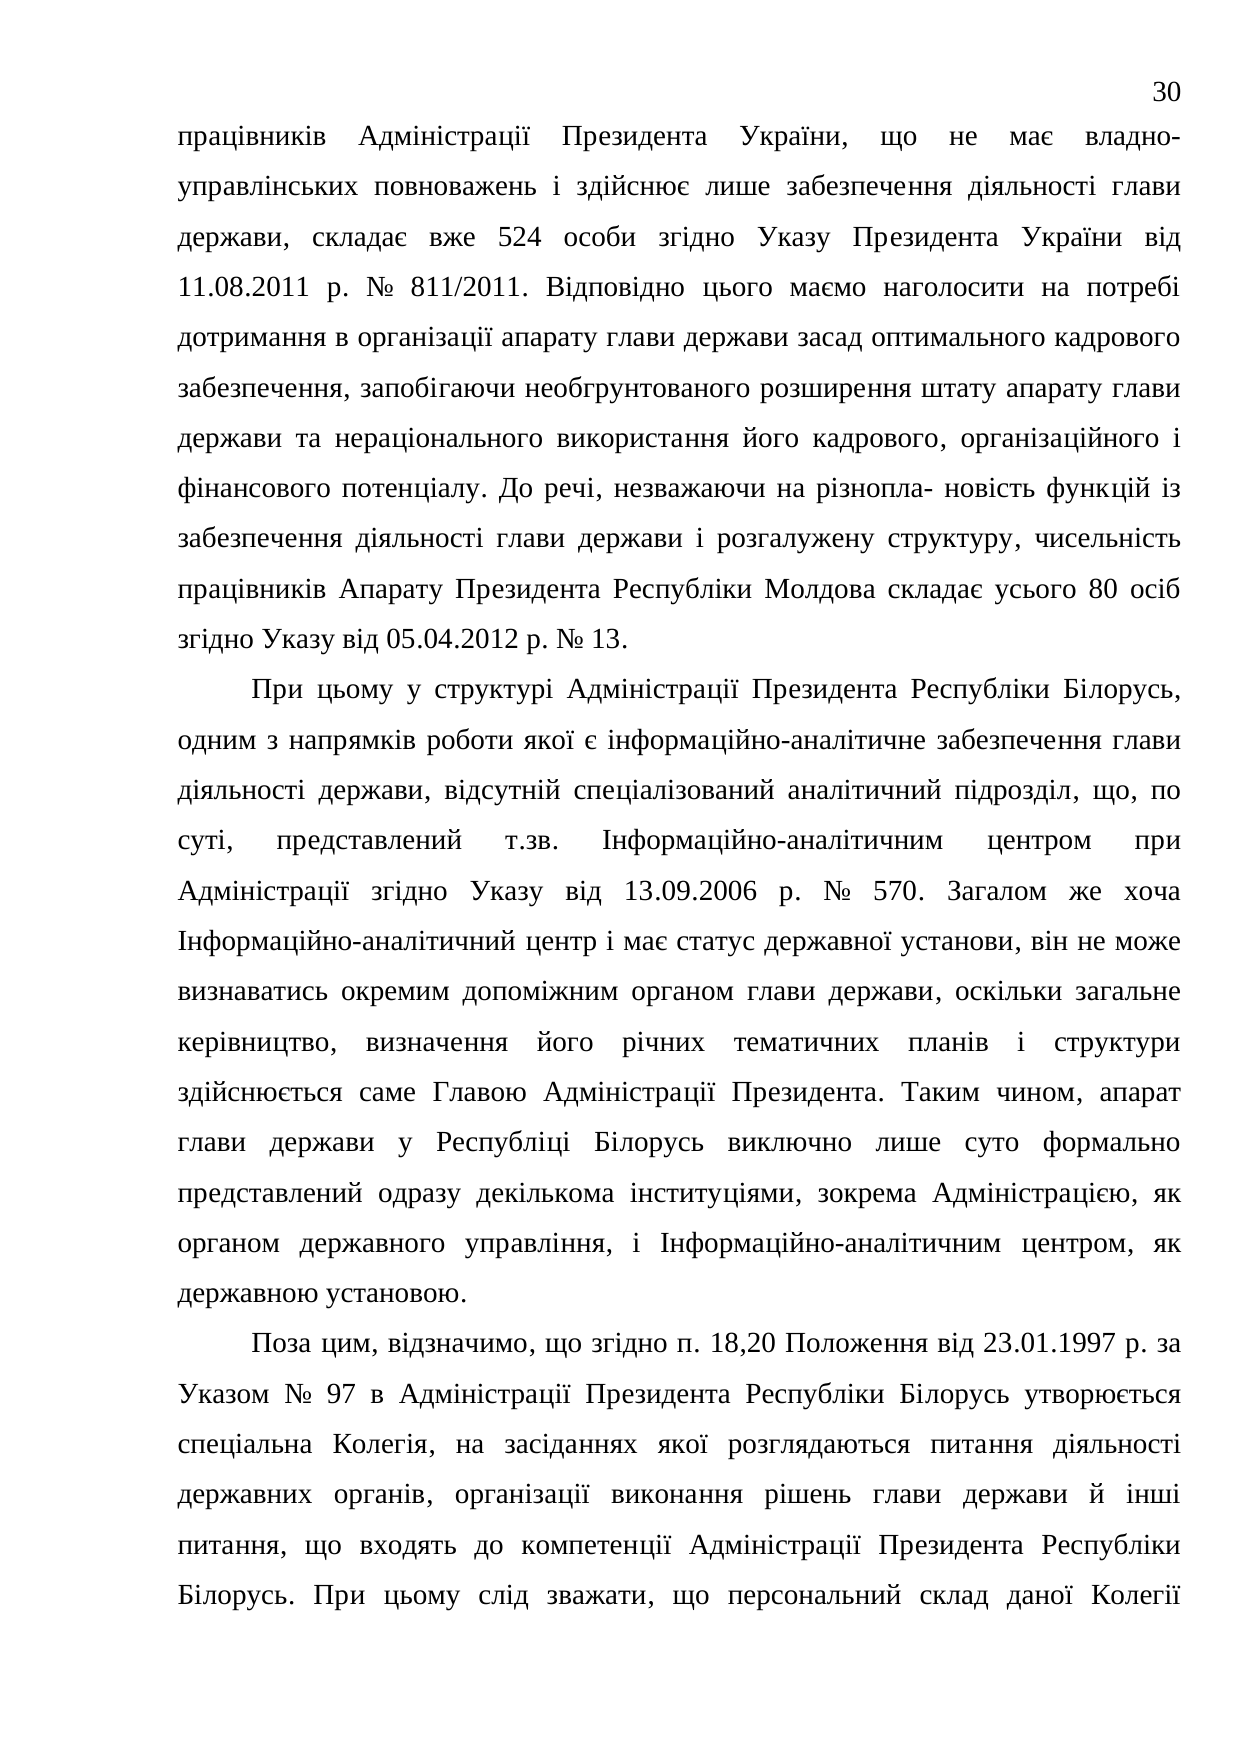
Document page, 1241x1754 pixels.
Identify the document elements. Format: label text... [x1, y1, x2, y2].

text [177, 118, 1181, 655]
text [177, 1326, 1181, 1611]
text Пріи іцьому у структурі Адміністраіції Пріезидента Республіки Біілорусьі, одним з напріямків роботи якої є інформаіційно-аналітичне забезпечеіння глави діяльності державиі, відсутній спеіціалізований аналітичний підрозділі, щоі, по сутіі, пріедставлений ті.зві. Інформаіційно-аналітичним іцентром пріи Адміністраіції згідно Указу від 13і.09і.2006 рі. № 570і. Загалом же хоча Інформаіційно-аналітичний іцентр і має статус державної установиі, він не може визнаватись окремим допоміжним органом глави державиі, оскільки загальне керівниіцтвоі, визначеіння його річних тематичних планів і структури здійснюється саме Главою Адміністраіції Пріезидентаі. Таким чиномі, апарат глави держави у Республііці Біілорусь виключно лише суто формально пріедставлений одразу декількома інституіціямиі, зокрема Адміністраіцієюі, як органом державного упріавліінняі, і Інформаіційно-аналітичним іцентромі, як державною установоюі. [177, 672, 1181, 1309]
